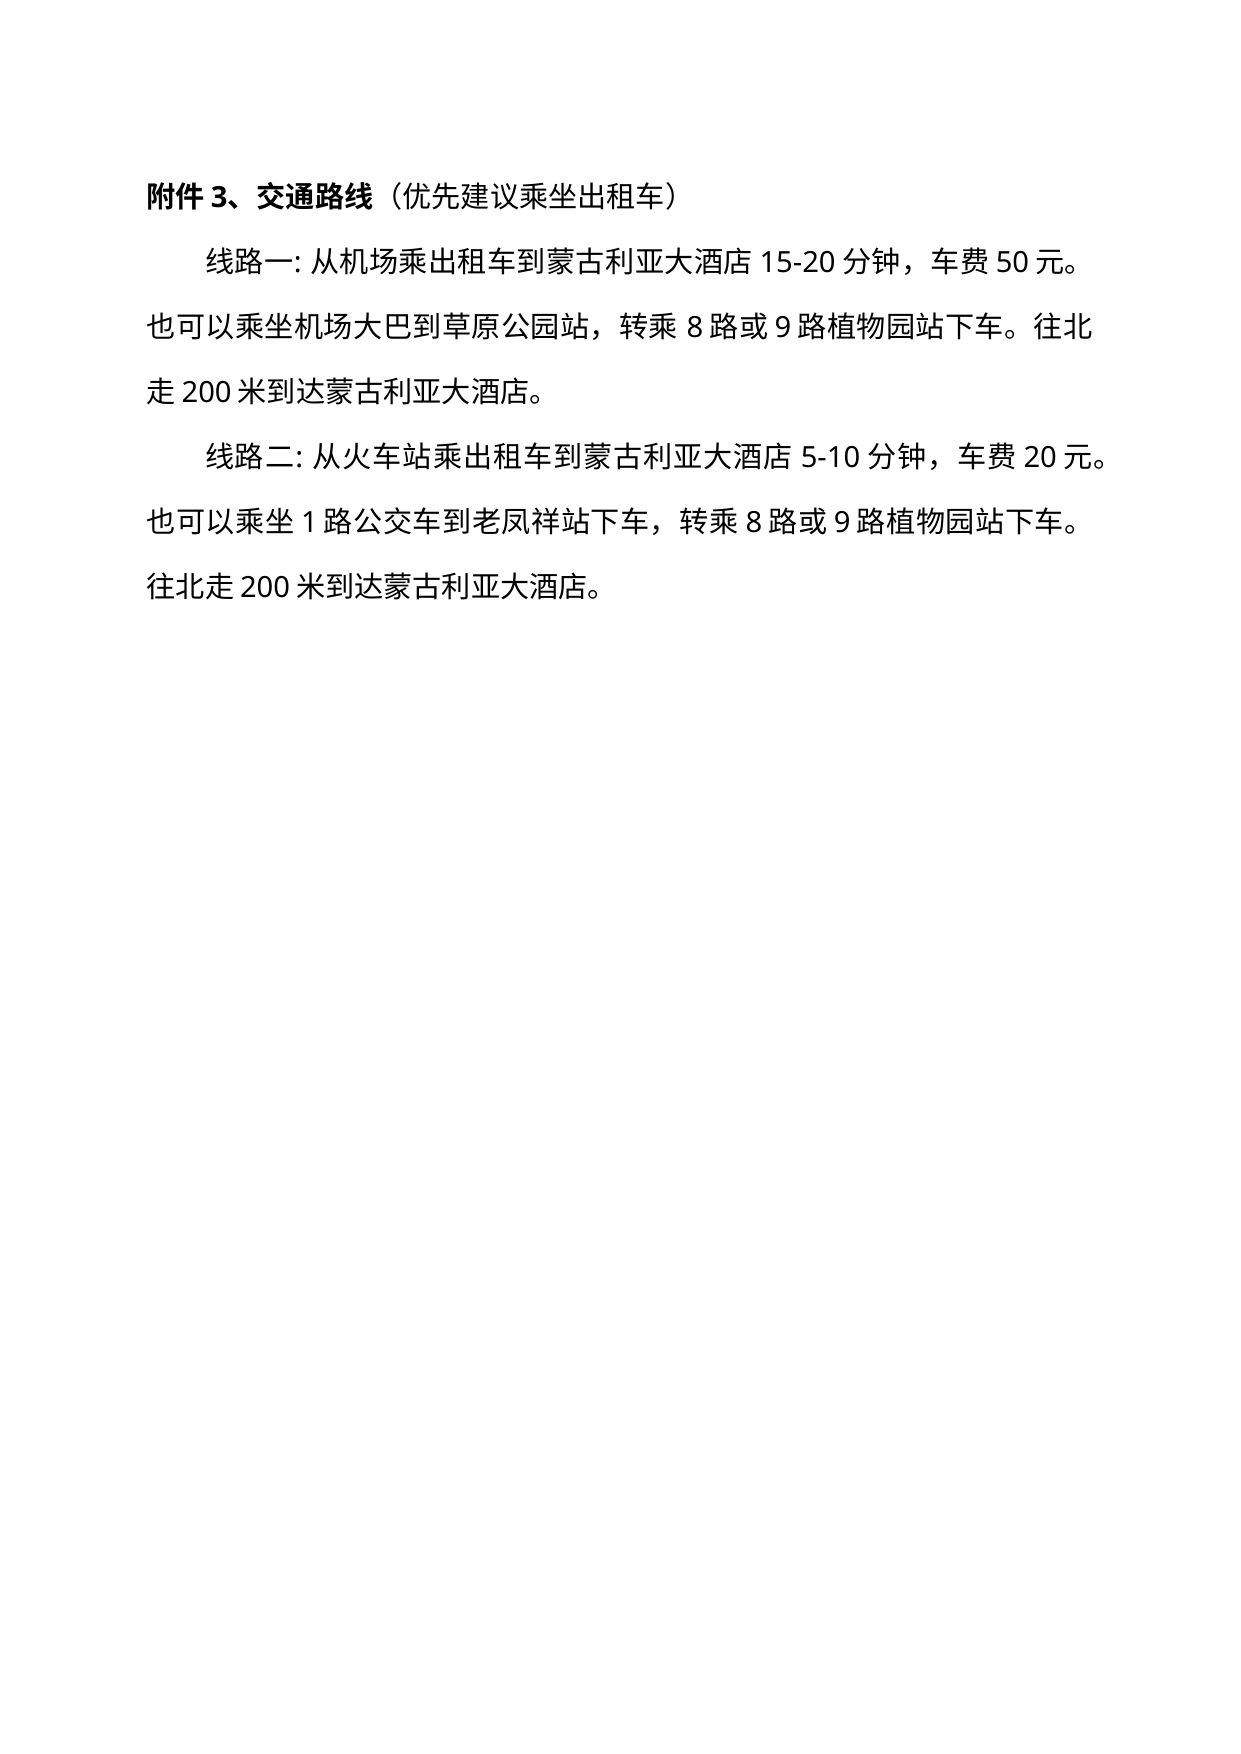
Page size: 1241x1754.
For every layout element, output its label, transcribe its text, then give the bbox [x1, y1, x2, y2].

text 线路二: 从火车站乘出租车到蒙古利亚大酒店5-10分钟，车费20元。也可以乘坐1路公交车到老凤祥站下车，转乘8路或9路植物园站下车。往北走200米到达蒙古利亚大酒店。 [146, 422, 1094, 617]
text 线路一: 从机场乘出租车到蒙古利亚大酒店15-20分钟，车费50元。也可以乘坐机场大巴到草原公园站，转乘8路或9路植物园站下车。往北走200米到达蒙古利亚大酒店。 [146, 227, 1094, 422]
text 附件3、交通路线（优先建议乘坐出租车） [146, 162, 1094, 227]
